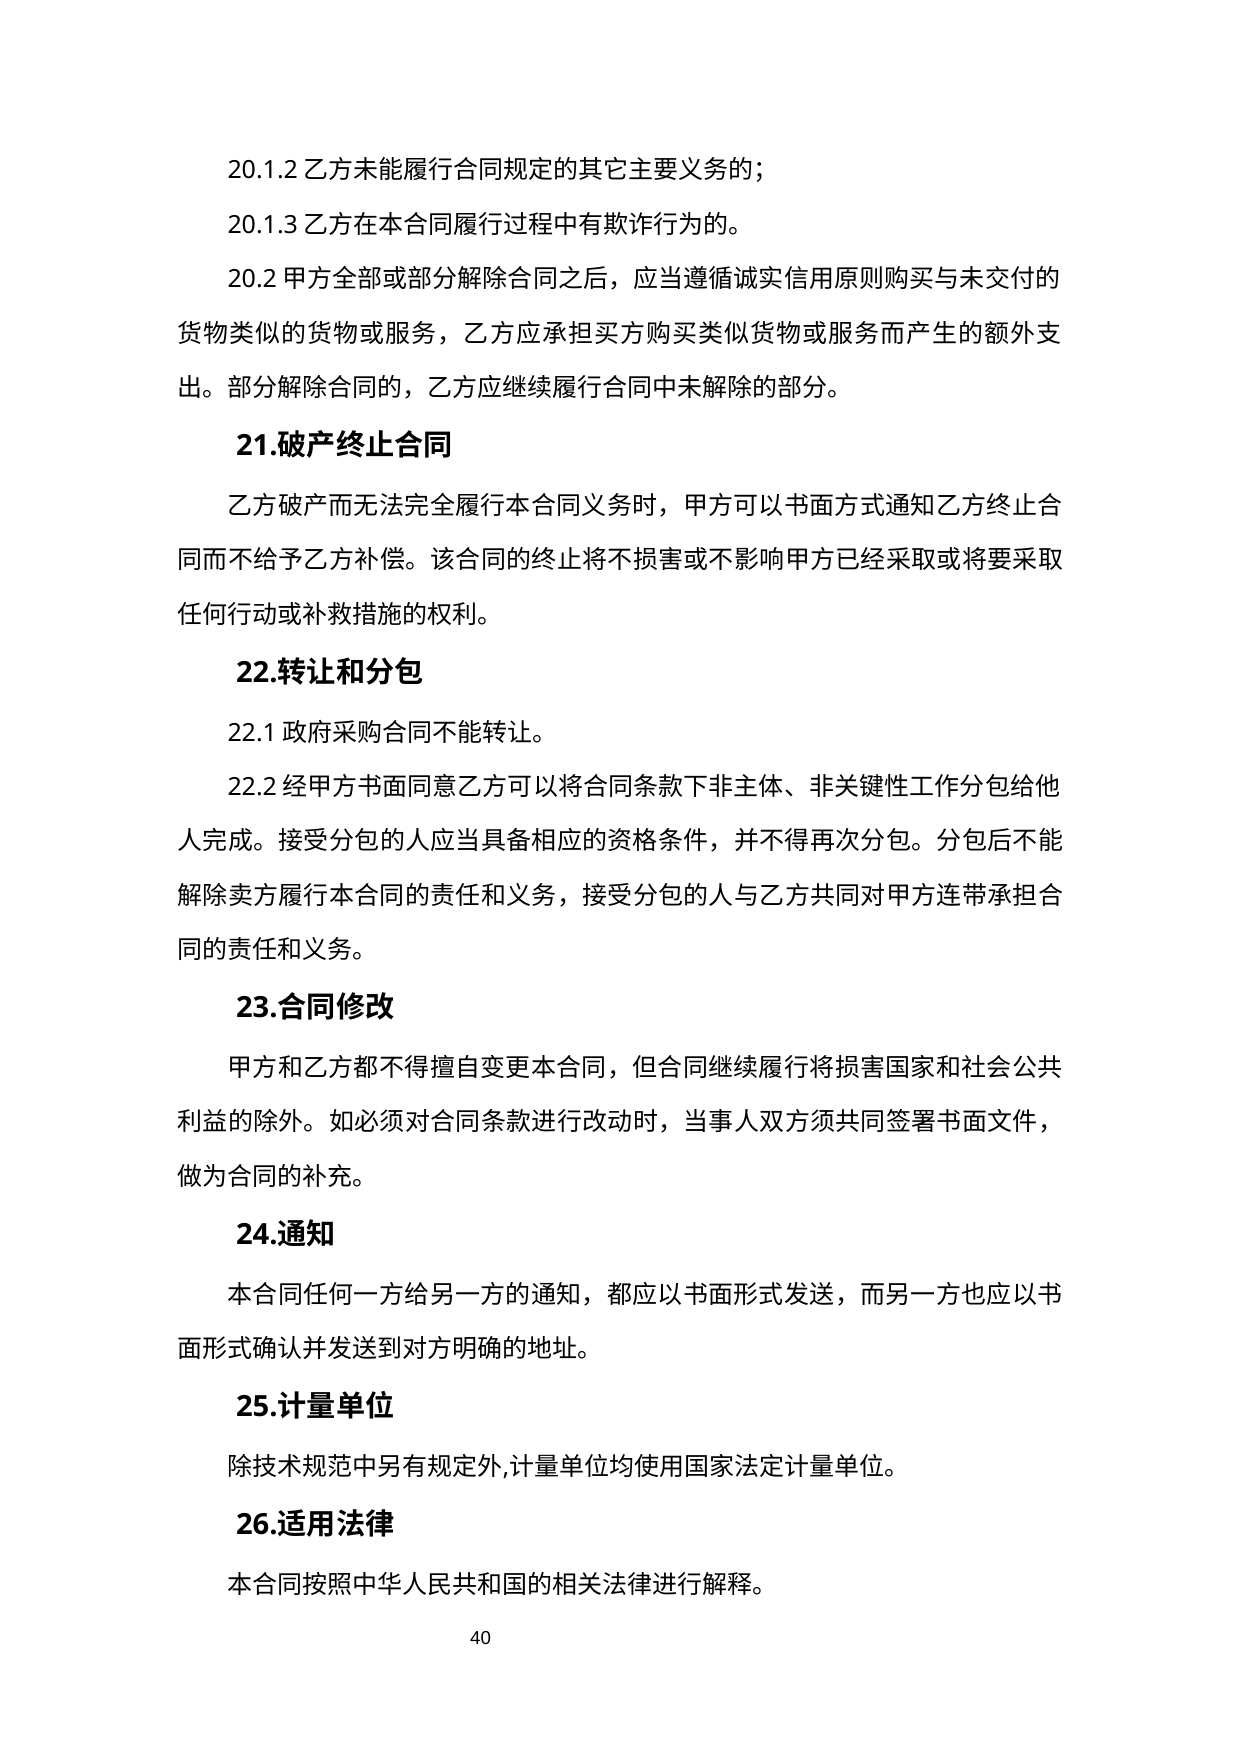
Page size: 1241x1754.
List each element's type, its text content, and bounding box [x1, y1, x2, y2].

text 除技术规范中另有规定外,计量单位均使用国家法定计量单位。 [177, 1446, 1063, 1483]
text 乙方破产而无法完全履行本合同义务时，甲方可以书面方式通知乙方终止合同而不给予乙方补偿。该合同的终止将不损害或不影响甲方已经采取或将要采取任何行动或补救措施的权利。 [177, 485, 1063, 630]
text 22.转让和分包 [177, 648, 1063, 691]
text 25.计量单位 [177, 1383, 1063, 1425]
text 本合同任何一方给另一方的通知，都应以书面形式发送，而另一方也应以书面形式确认并发送到对方明确的地址。 [177, 1274, 1063, 1365]
text 26.适用法律 [177, 1501, 1063, 1543]
text 24.通知 [177, 1211, 1063, 1253]
text 20.1.3乙方在本合同履行过程中有欺诈行为的。 [177, 204, 1063, 241]
text 23.合同修改 [177, 984, 1063, 1026]
text 甲方和乙方都不得擅自变更本合同，但合同继续履行将损害国家和社会公共利益的除外。如必须对合同条款进行改动时，当事人双方须共同签署书面文件，做为合同的补充。 [177, 1047, 1063, 1192]
text 20.2甲方全部或部分解除合同之后，应当遵循诚实信用原则购买与未交付的货物类似的货物或服务，乙方应承担买方购买类似货物或服务而产生的额外支出。部分解除合同的，乙方应继续履行合同中未解除的部分。 [177, 259, 1063, 404]
text 22.1政府采购合同不能转让。 [177, 712, 1063, 748]
text 22.2经甲方书面同意乙方可以将合同条款下非主体、非关键性工作分包给他人完成。接受分包的人应当具备相应的资格条件，并不得再次分包。分包后不能解除卖方履行本合同的责任和义务，接受分包的人与乙方共同对甲方连带承担合同的责任和义务。 [177, 766, 1063, 966]
text 20.1.2乙方未能履行合同规定的其它主要义务的； [177, 150, 1063, 186]
text 本合同按照中华人民共和国的相关法律进行解释。 [177, 1564, 1063, 1601]
text 21.破产终止合同 [177, 422, 1063, 464]
